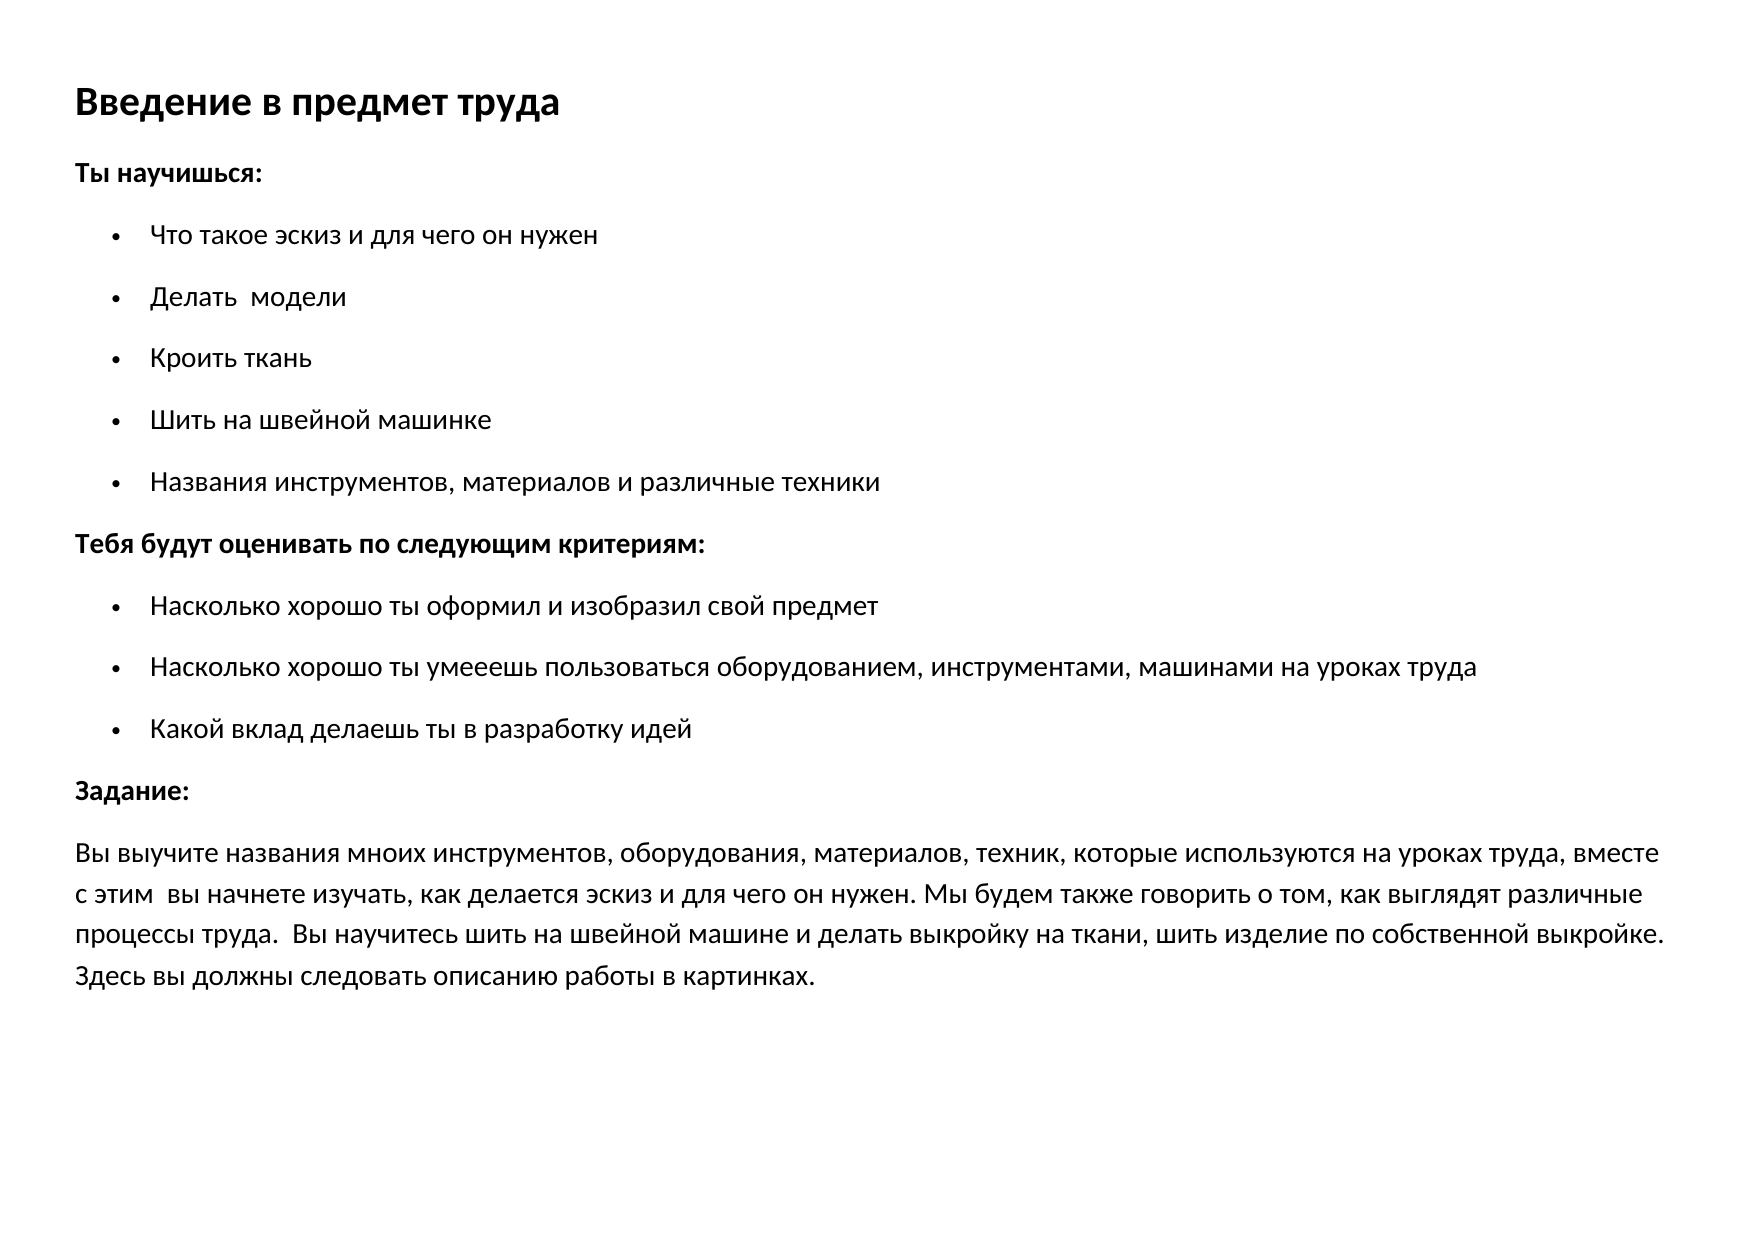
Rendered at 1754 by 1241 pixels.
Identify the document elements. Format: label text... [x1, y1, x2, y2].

text Тебя будут оценивать по следующим критериям: [75, 525, 1679, 561]
text Введение в предмет труда [75, 75, 1679, 126]
text Вы выучите названия мноих инструментов, оборудования, материалов, техник, которые используются на уроках труда, вместе с этим вы начнете изучать, как делается эскиз и для чего он нужен. Мы будем также говорить о том, как выглядят различные процессы труда. Вы научитесь шить на швейной машине и делать выкройку на ткани, шить изделие по собственной выкройке. Здесь вы должны следовать описанию работы в картинках. [75, 834, 1679, 992]
list Названия инструментов, материалов и различные техники [112, 463, 1679, 499]
list Шить на швейной машинке [112, 401, 1679, 437]
list Какой вклад делаешь ты в разработку идей [112, 710, 1679, 746]
list Делать модели [112, 278, 1679, 313]
list Кроить ткань [112, 339, 1679, 375]
text Задание: [75, 772, 1679, 808]
text Ты научишься: [75, 154, 1679, 190]
list Что такое эскиз и для чего он нужен [112, 216, 1679, 252]
list Насколько хорошо ты оформил и изобразил свой предмет [112, 587, 1679, 622]
list Насколько хорошо ты умееешь пользоваться оборудованием, инструментами, машинами на уроках труда [112, 648, 1679, 684]
